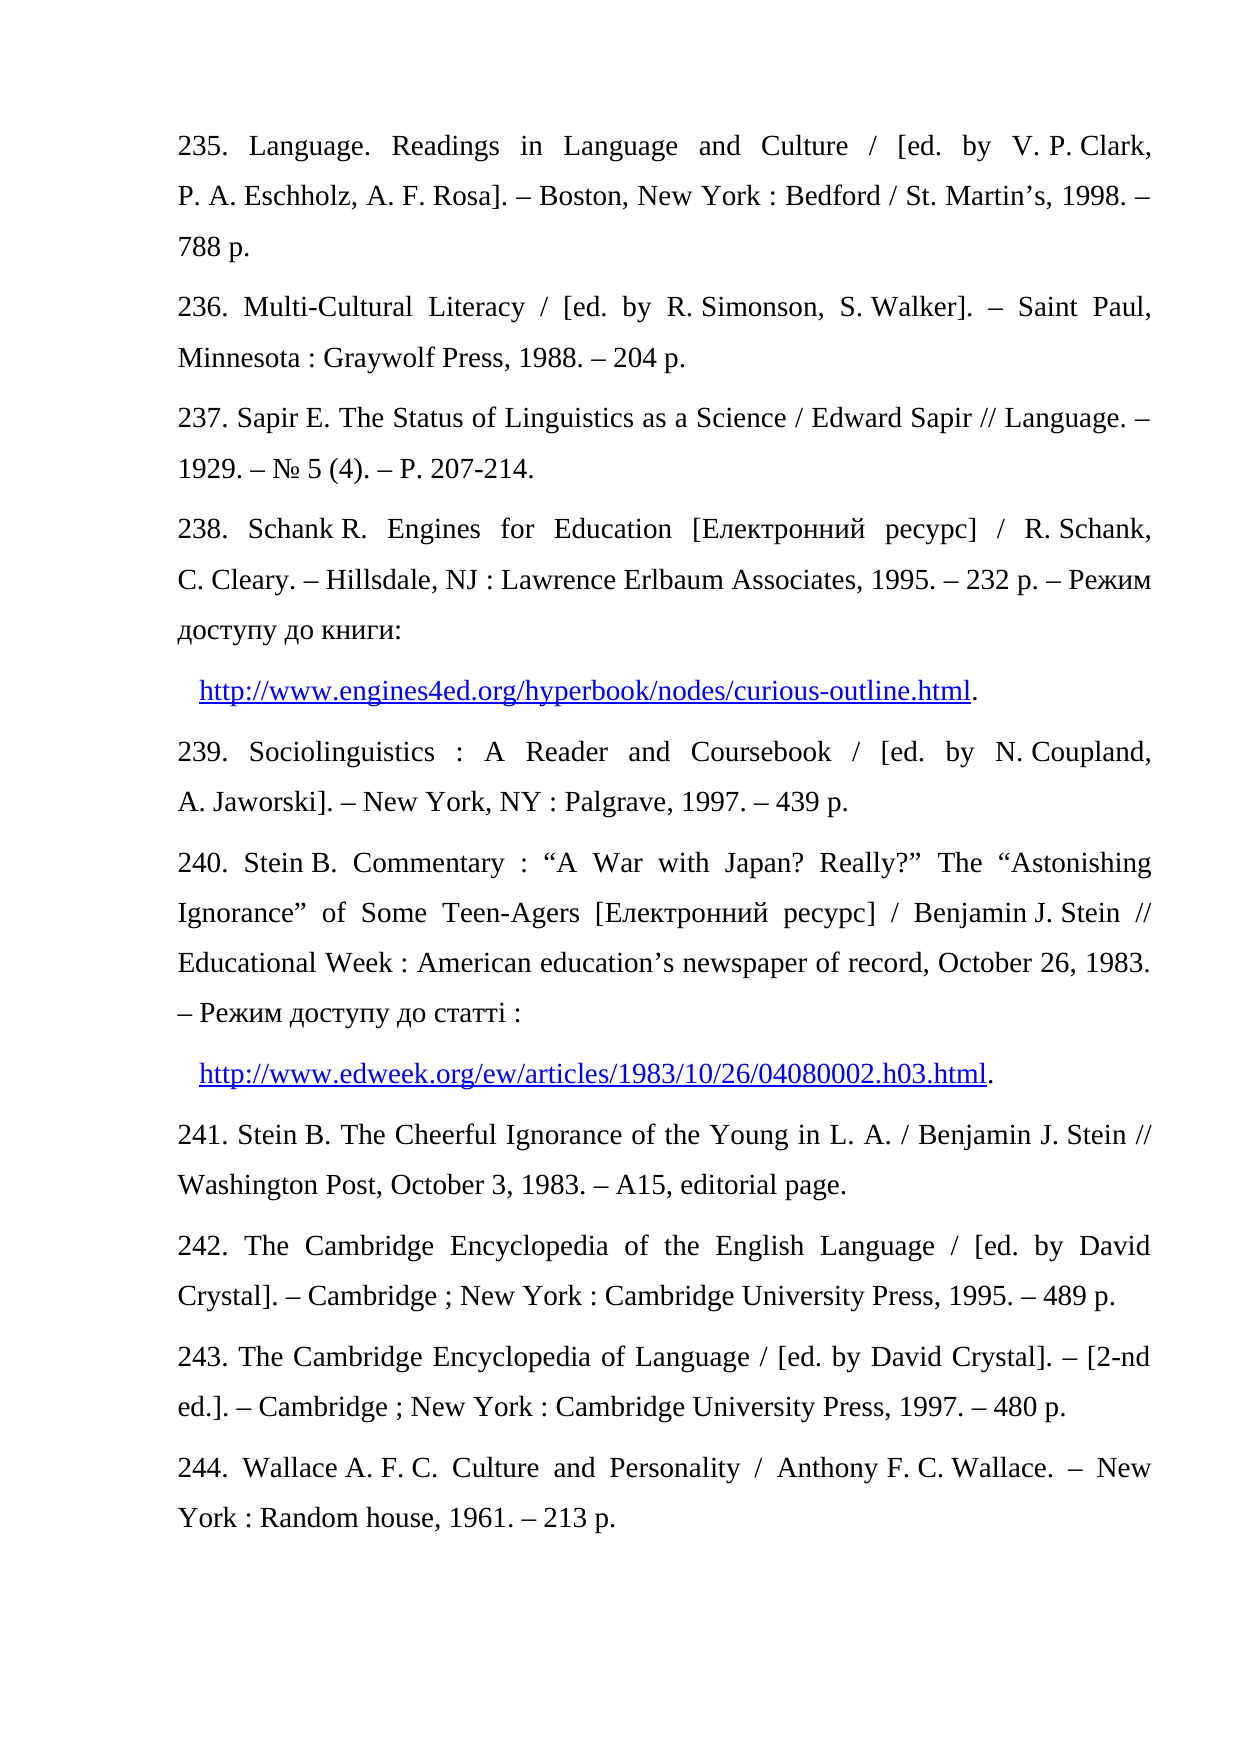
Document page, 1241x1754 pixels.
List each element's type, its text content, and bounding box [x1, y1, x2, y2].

text 241. Stein B. The Cheerful Ignorance of the Young in L. A. / Benjamin J. Stein // Washington Post, October 3, 1983. – A15, editorial page. [177, 1117, 1152, 1201]
text 236. Multi-Cultural Literacy / [ed. by R. Simonson, S. Walker]. – Saint Paul, Minnesota : Graywolf Press, 1988. – 204 p. [177, 289, 1152, 373]
text 242. The Cambridge Encyclopedia of the English Language / [ed. by David Crystal]. – Cambridge ; New York : Cambridge University Press, 1995. – 489 p. [177, 1228, 1152, 1312]
text http://www.engines4ed.org/hyperbook/nodes/curious-outline.html. [177, 673, 1152, 706]
text http://www.edweek.org/ew/articles/1983/10/26/04080002.h03.html. [177, 1056, 1152, 1090]
text 239. Sociolinguistics : A Reader and Coursebook / [ed. by N. Coupland, A. Jaworski]. – New York, NY : Palgrave, 1997. – 439 p. [177, 734, 1152, 817]
text 235. Language. Readings in Language and Culture / [ed. by V. P. Clark, P. A. Eschholz, A. F. Rosa]. – Boston, New York : Bedford / St. Martin’s, 1998. – 788 p. [177, 128, 1152, 262]
text 244. Wallace A. F. C. Culture and Personality / Anthony F. C. Wallace. – New York : Random house, 1961. – 213 p. [177, 1450, 1152, 1534]
text 243. The Cambridge Encyclopedia of Language / [ed. by David Crystal]. – [2-nd ed.]. – Cambridge ; New York : Cambridge University Press, 1997. – 480 p. [177, 1339, 1152, 1423]
text 240. Stein B. Commentary : “A War with Japan? Really?” The “Astonishing Ignorance” of Some Teen-Agers [Електронний ресурс] / Benjamin J. Stein // Educational Week : American education’s newspaper of record, October 26, 1983. – Режим доступу до статті : [177, 845, 1152, 1029]
text 237. Sapir E. The Status of Linguistics as a Science / Edward Sapir // Language. – 1929. – № 5 (4). – P. 207-214. [177, 401, 1152, 484]
text 238. Schank R. Engines for Education [Електронний ресурс] / R. Schank, C. Cleary. – Hillsdale, NJ : Lawrence Erlbaum Associates, 1995. – 232 p. – Режим доступу до книги: [177, 512, 1152, 646]
